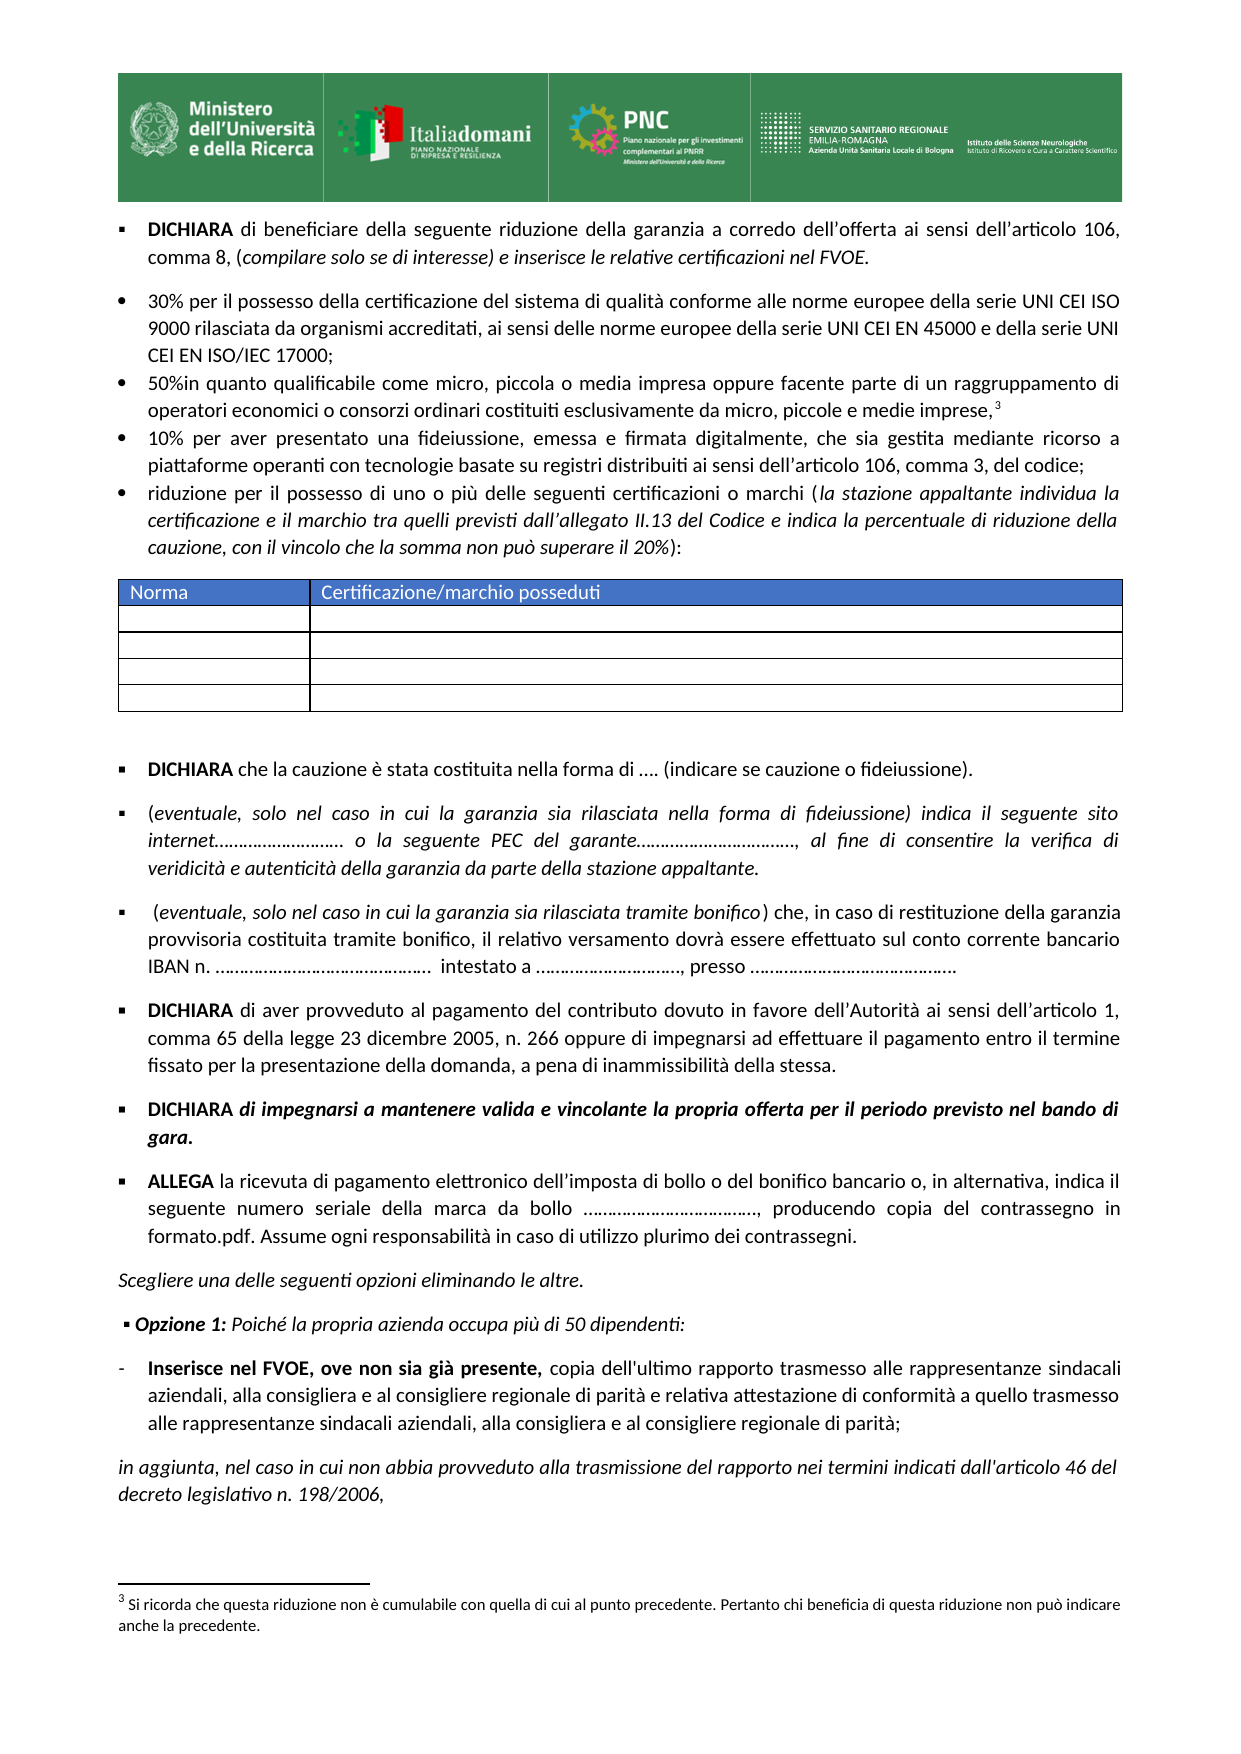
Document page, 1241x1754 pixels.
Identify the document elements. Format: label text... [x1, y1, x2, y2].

text ▪ DICHIARA di aver provveduto al pagamento del contributo dovuto in favore dell’Autorità ai sensi dell’articolo 1, comma 65 della legge 23 dicembre 2005, n. 266 oppure di impegnarsi ad effettuare il pagamento entro il termine fissato per la presentazione della domanda, a pena di inammissibilità della stessa. [118, 998, 1122, 1078]
text ▪ DICHIARA di impegnarsi a mantenere valida e vincolante la propria offerta per il periodo previsto nel bando di gara. [118, 1097, 1122, 1149]
text ▪ (eventuale, solo nel caso in cui la garanzia sia rilasciata nella forma di fideiussione) indica il seguente sito internet……………………… o la seguente PEC del garante……………………………, al fine di consentire la verifica di veridicità e autenticità della garanzia da parte della stazione appaltante. [118, 800, 1122, 880]
table_cell [119, 606, 309, 631]
text - Inserisce nel FVOE, ove non sia già presente, copia dell'ultimo rapporto trasmesso alle rappresentanze sindacali aziendali, alla consigliera e al consigliere regionale di parità e relativa attestazione di conformità a quello trasmesso alle rappresentanze sindacali aziendali, alla consigliera e al consigliere regionale di parità; [118, 1355, 1122, 1435]
text ▪ (eventuale, solo nel caso in cui la garanzia sia rilasciata tramite bonifico) che, in caso di restituzione della garanzia provvisoria costituita tramite bonifico, il relativo versamento dovrà essere effettuato sul conto corrente bancario IBAN n. ……………………………………… intestato a …………………………, presso ……………………………………. [118, 899, 1122, 979]
table_header Certificazione/marchio posseduti [311, 580, 1122, 605]
text ▪ DICHIARA di beneficiare della seguente riduzione della garanzia a corredo dell’offerta ai sensi dell’articolo 106, comma 8, (compilare solo se di interesse) e inserisce le relative certificazioni nel FVOE. [118, 216, 1122, 269]
list 10% per aver presentato una fideiussione, emessa e firmata digitalmente, che sia gestita mediante ricorso a piattaforme operanti con tecnologie basate su registri distribuiti ai sensi dell’articolo 106, comma 3, del codice; [118, 425, 1122, 478]
table_cell [119, 633, 309, 658]
text Scegliere una delle seguenti opzioni eliminando le altre. [118, 1267, 1122, 1292]
table_cell [311, 685, 1122, 711]
text ▪ ALLEGA la ricevuta di pagamento elettronico dell’imposta di bollo o del bonifico bancario o, in alternativa, indica il seguente numero seriale della marca da bollo ………………………………, producendo copia del contrassegno in formato.pdf. Assume ogni responsabilità in caso di utilizzo plurimo dei contrassegni. [118, 1168, 1122, 1248]
table_cell [311, 606, 1122, 631]
text in aggiunta, nel caso in cui non abbia provveduto alla trasmissione del rapporto nei termini indicati dall'articolo 46 del decreto legislativo n. 198/2006, [118, 1454, 1122, 1507]
text ▪ Opzione 1: Poiché la propria azienda occupa più di 50 dipendenti: [118, 1311, 1122, 1336]
list 30% per il possesso della certificazione del sistema di qualità conforme alle norme europee della serie UNI CEI ISO 9000 rilasciata da organismi accreditati, ai sensi delle norme europee della serie UNI CEI EN 45000 e della serie UNI CEI EN ISO/IEC 17000; [118, 288, 1122, 368]
table_cell [311, 659, 1122, 684]
list 50%in quanto qualificabile come micro, piccola o media impresa oppure facente parte di un raggruppamento di operatori economici o consorzi ordinari costituiti esclusivamente da micro, piccole e medie imprese, [118, 370, 1122, 423]
list riduzione per il possesso di uno o più delle seguenti certificazioni o marchi (la stazione appaltante individua la certificazione e il marchio tra quelli previsti dall’allegato II.13 del Codice e indica la percentuale di riduzione della cauzione, con il vincolo che la somma non può superare il 20%): [118, 480, 1122, 560]
table_cell [119, 659, 309, 684]
text ▪ DICHIARA che la cauzione è stata costituita nella forma di …. (indicare se cauzione o fideiussione). [118, 756, 1122, 781]
table_cell [311, 633, 1122, 658]
table_cell [119, 685, 309, 711]
table_header Norma [119, 580, 309, 605]
